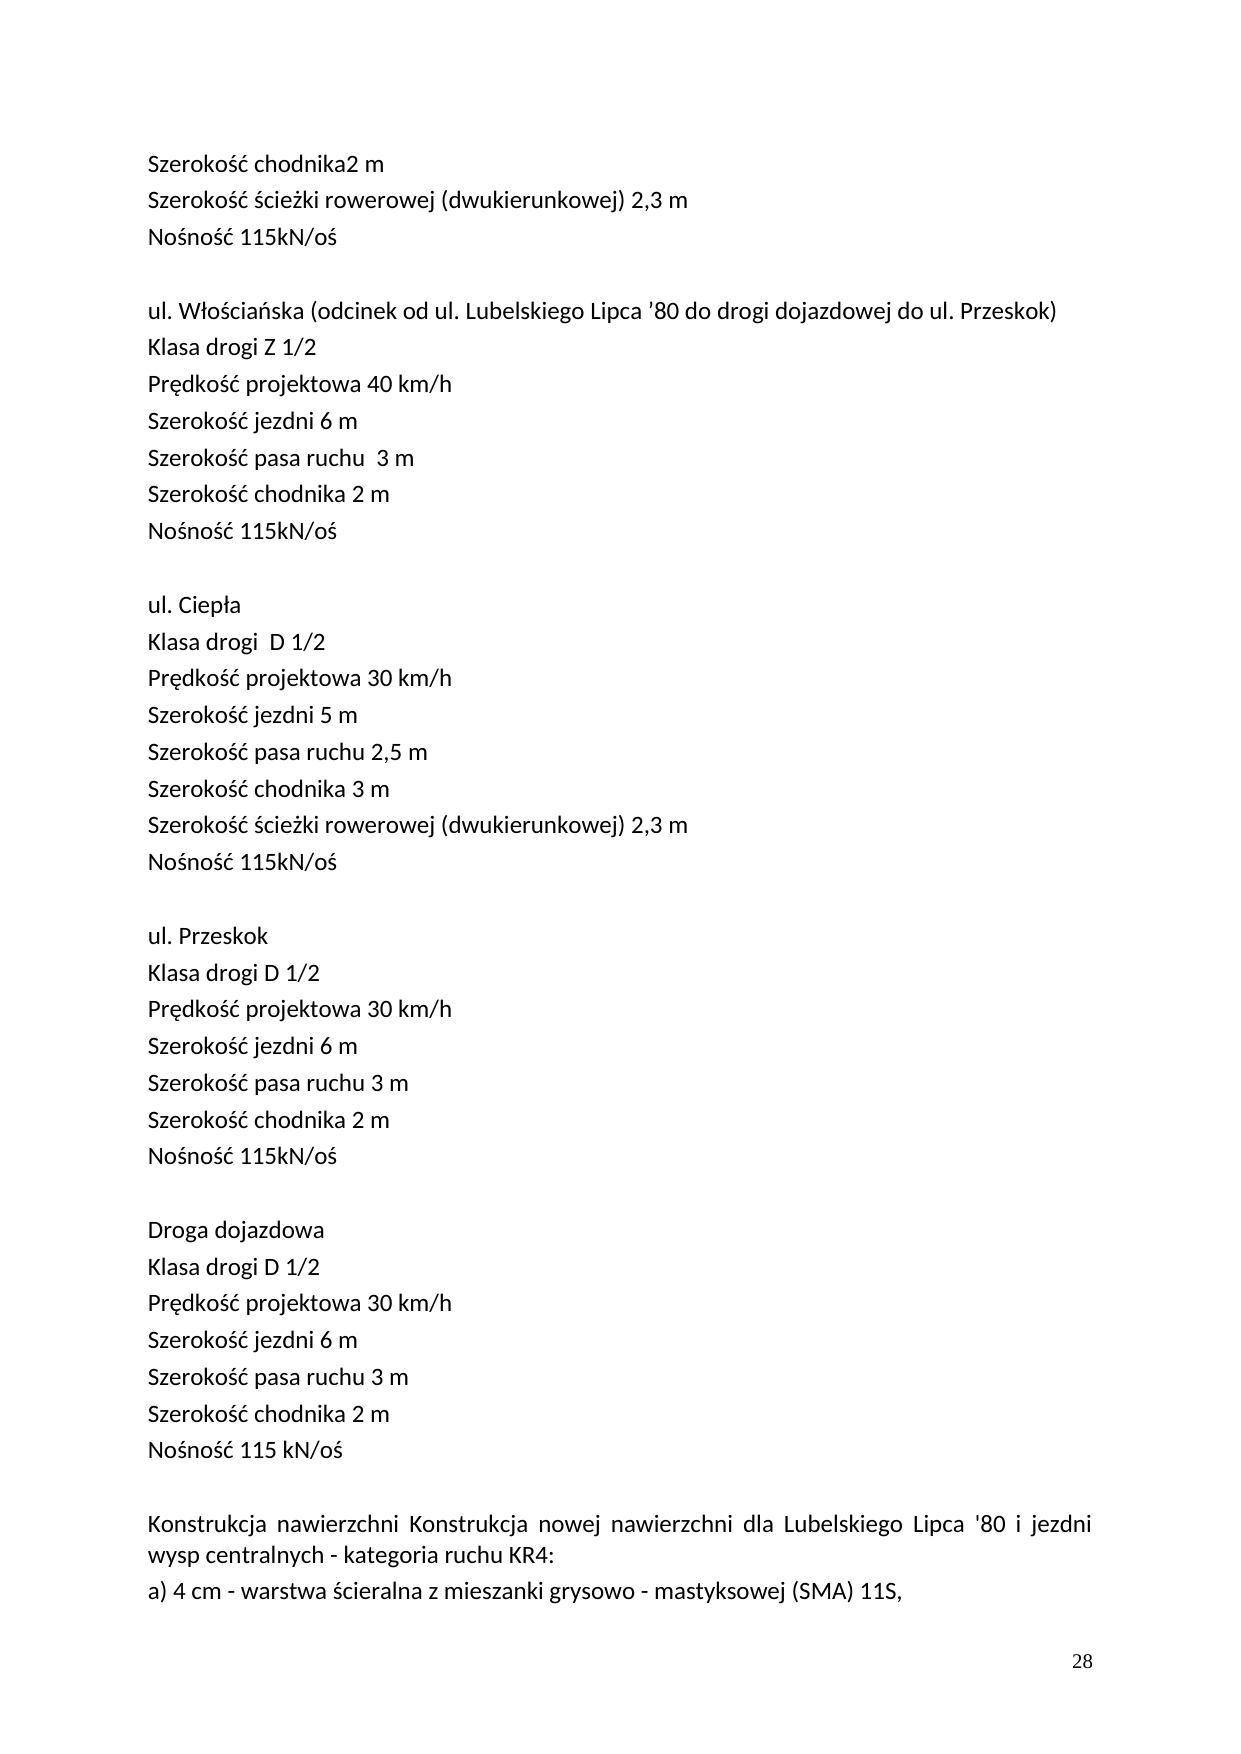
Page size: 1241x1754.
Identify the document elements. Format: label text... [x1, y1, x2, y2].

text Szerokość ścieżki rowerowej (dwukierunkowej) 2,3 m [148, 809, 1092, 840]
text Szerokość pasa ruchu 3 m [148, 442, 1092, 472]
text Klasa drogi D 1/2 [148, 1251, 1092, 1281]
text Klasa drogi Z 1/2 [148, 332, 1092, 362]
text Prędkość projektowa 30 km/h [148, 662, 1092, 693]
text Konstrukcja nawierzchni Konstrukcja nowej nawierzchni dla Lubelskiego Lipca '80 i jezdni wysp centralnych - kategoria ruchu KR4: [148, 1508, 1092, 1569]
text Szerokość pasa ruchu 3 m [148, 1361, 1092, 1392]
text Szerokość jezdni 6 m [148, 1324, 1092, 1355]
text Szerokość chodnika2 m [148, 148, 1092, 178]
text Szerokość chodnika 2 m [148, 1104, 1092, 1134]
text Droga dojazdowa [148, 1214, 1092, 1244]
text Nośność 115 kN/oś [148, 1435, 1092, 1465]
text Nośność 115kN/oś [148, 1141, 1092, 1171]
text Szerokość chodnika 2 m [148, 479, 1092, 509]
text Nośność 115kN/oś [148, 515, 1092, 546]
text Prędkość projektowa 30 km/h [148, 993, 1092, 1024]
text ul. Przeskok [148, 920, 1092, 950]
text Nośność 115kN/oś [148, 846, 1092, 877]
text Szerokość jezdni 6 m [148, 1030, 1092, 1061]
text Klasa drogi D 1/2 [148, 957, 1092, 987]
text Nośność 115kN/oś [148, 221, 1092, 252]
text Szerokość pasa ruchu 2,5 m [148, 736, 1092, 767]
text Szerokość jezdni 6 m [148, 405, 1092, 436]
text Klasa drogi D 1/2 [148, 626, 1092, 656]
text Szerokość pasa ruchu 3 m [148, 1067, 1092, 1097]
text ul. Ciepła [148, 589, 1092, 619]
text Prędkość projektowa 40 km/h [148, 368, 1092, 399]
text a) 4 cm - warstwa ścieralna z mieszanki grysowo - mastyksowej (SMA) 11S, [148, 1576, 1092, 1606]
text Szerokość chodnika 2 m [148, 1398, 1092, 1428]
text Szerokość jezdni 5 m [148, 699, 1092, 730]
text ul. Włościańska (odcinek od ul. Lubelskiego Lipca ’80 do drogi dojazdowej do ul. Przeskok) [148, 295, 1092, 325]
text Szerokość ścieżki rowerowej (dwukierunkowej) 2,3 m [148, 184, 1092, 215]
text Szerokość chodnika 3 m [148, 773, 1092, 803]
text Prędkość projektowa 30 km/h [148, 1288, 1092, 1318]
